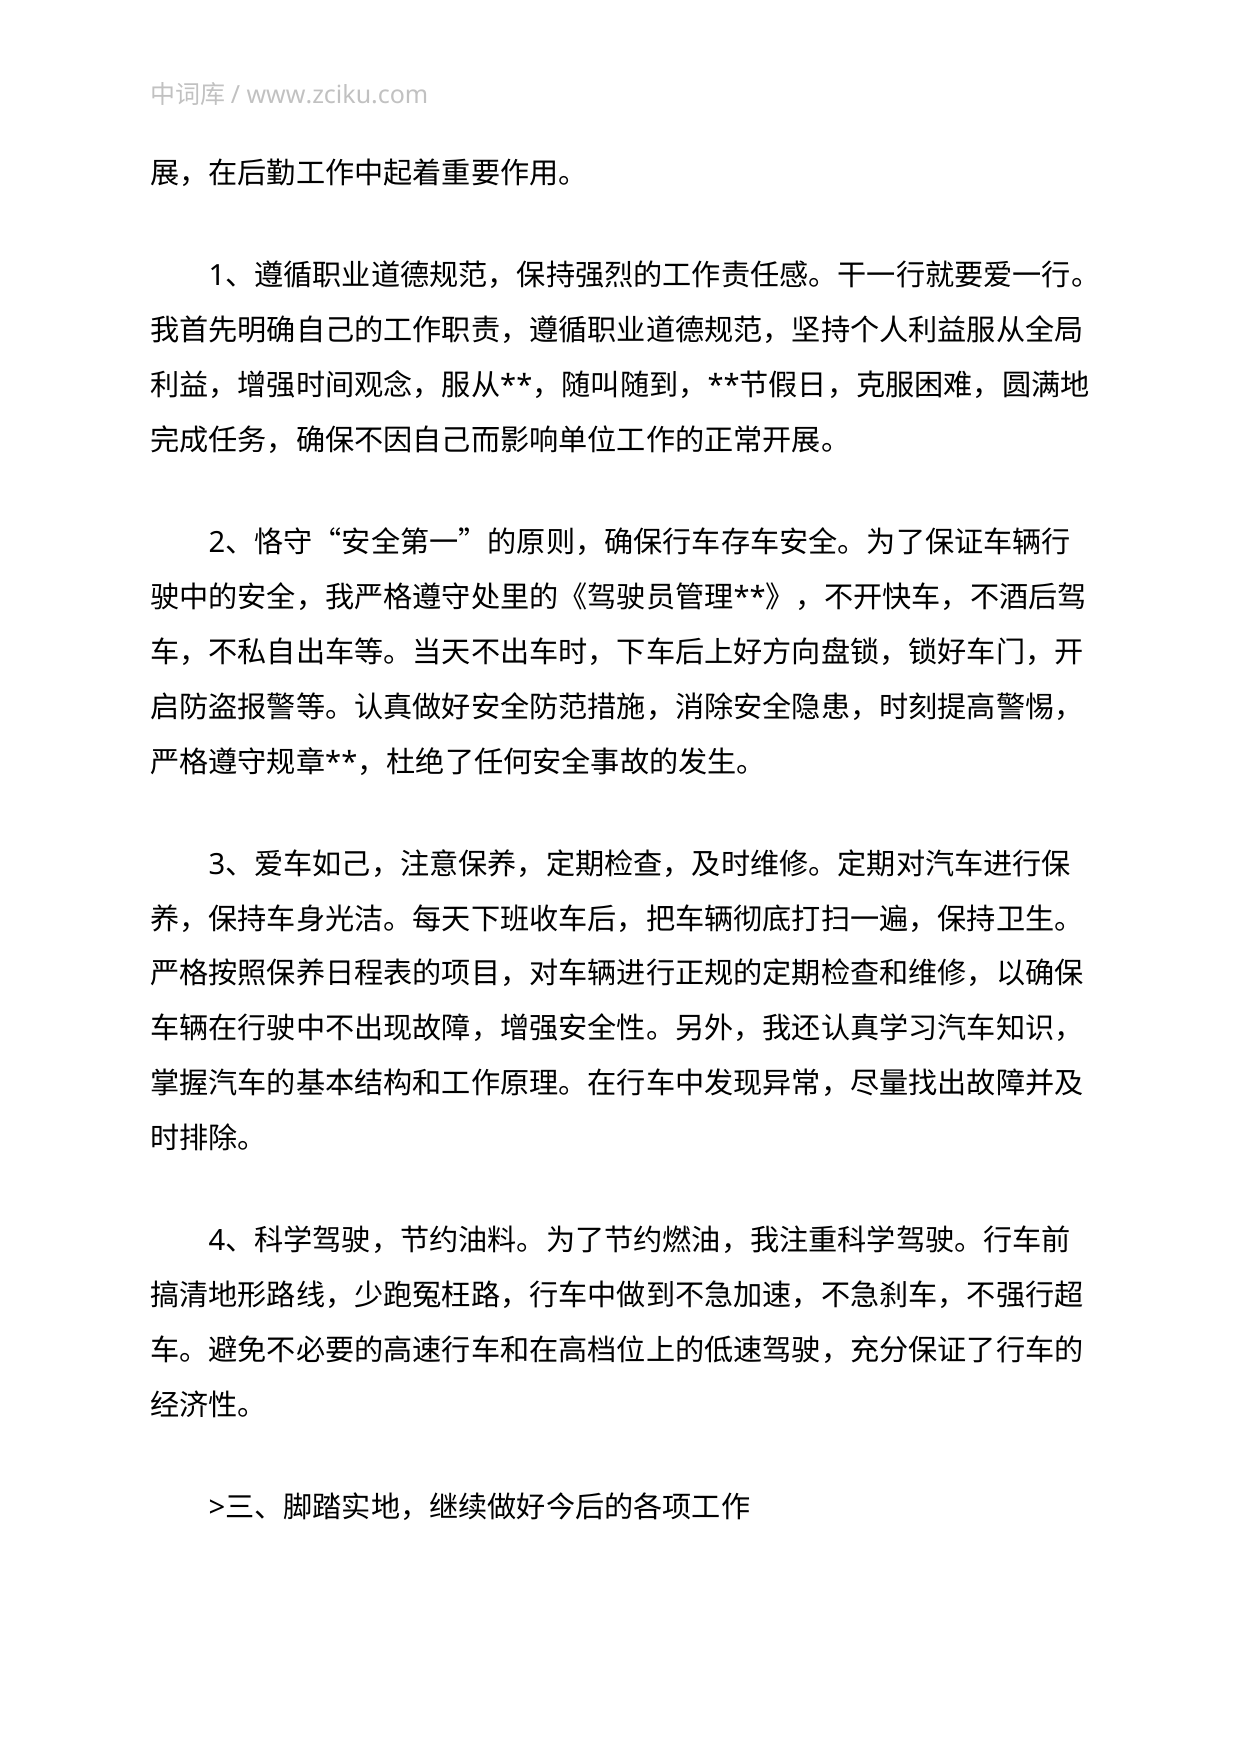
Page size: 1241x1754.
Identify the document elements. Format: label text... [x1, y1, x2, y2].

text 2、恪守“安全第一”的原则，确保行车存车安全。为了保证车辆行驶中的安全，我严格遵守处里的《驾驶员管理**》，不开快车，不酒后驾车，不私自出车等。当天不出车时，下车后上好方向盘锁，锁好车门，开启防盗报警等。认真做好安全防范措施，消除安全隐患，时刻提高警惕，严格遵守规章**，杜绝了任何安全事故的发生。 [150, 518, 1090, 781]
text >三、脚踏实地，继续做好今后的各项工作 [150, 1483, 1090, 1526]
text 1、遵循职业道德规范，保持强烈的工作责任感。干一行就要爱一行。我首先明确自己的工作职责，遵循职业道德规范，坚持个人利益服从全局利益，增强时间观念，服从**，随叫随到，**节假日，克服困难，圆满地完成任务，确保不因自己而影响单位工作的正常开展。 [150, 252, 1090, 459]
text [150, 150, 1090, 192]
text 3、爱车如己，注意保养，定期检查，及时维修。定期对汽车进行保养，保持车身光洁。每天下班收车后，把车辆彻底打扫一遍，保持卫生。严格按照保养日程表的项目，对车辆进行正规的定期检查和维修，以确保车辆在行驶中不出现故障，增强安全性。另外，我还认真学习汽车知识，掌握汽车的基本结构和工作原理。在行车中发现异常，尽量找出故障并及时排除。 [150, 840, 1090, 1157]
text 4、科学驾驶，节约油料。为了节约燃油，我注重科学驾驶。行车前搞清地形路线，少跑冤枉路，行车中做到不急加速，不急刹车，不强行超车。避免不必要的高速行车和在高档位上的低速驾驶，充分保证了行车的经济性。 [150, 1217, 1090, 1424]
